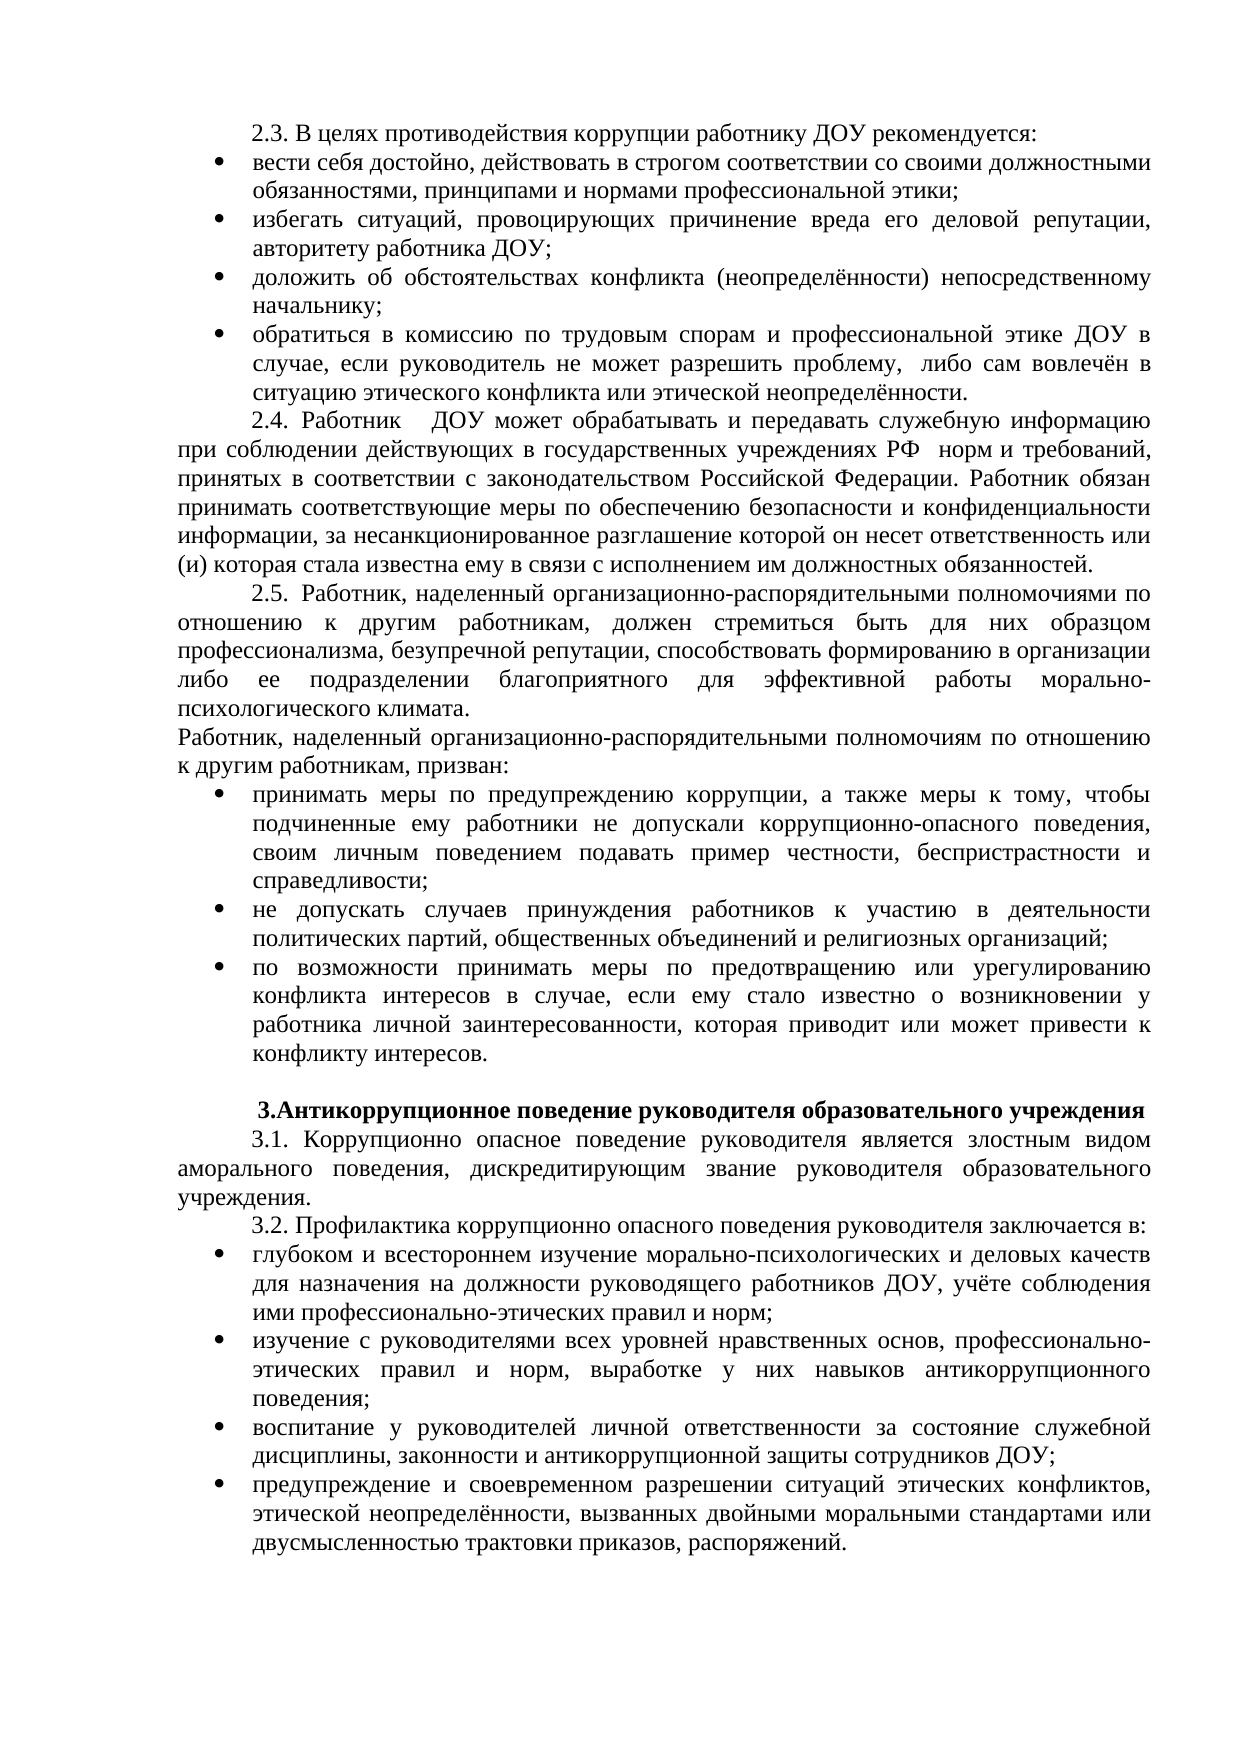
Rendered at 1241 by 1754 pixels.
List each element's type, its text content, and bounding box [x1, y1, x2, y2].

list принимать меры по предупреждению коррупции, а также меры к тому, чтобы подчиненные ему работники не допускали коррупционно-опасного поведения, своим личным поведением подавать пример честности, беспристрастности и справедливости; [215, 779, 1152, 894]
list обратиться в комиссию по трудовым спорам и профессиональной этике ДОУ в случае, если руководитель не может разрешить проблему, либо сам вовлечён в ситуацию этического конфликта или этической неопределённости. [215, 319, 1152, 406]
list по возможности принимать меры по предотвращению или урегулированию конфликта интересов в случае, если ему стало известно о возникновении у работника личной заинтересованности, которая приводит или может привести к конфликту интересов. [215, 952, 1152, 1067]
list воспитание у руководителей личной ответственности за состояние служебной дисциплины, законности и антикоррупционной защиты сотрудников ДОУ; [215, 1412, 1152, 1469]
list вести себя достойно, действовать в строгом соответствии со своими должностными обязанностями, принципами и нормами профессиональной этики; [215, 147, 1152, 204]
text 3.2. Профилактика коррупционно опасного поведения руководителя заключается в: [177, 1211, 1152, 1239]
text 3.Антикоррупционное поведение руководителя образовательного учреждения [177, 1096, 1152, 1124]
list доложить об обстоятельствах конфликта (неопределённости) непосредственному начальнику; [215, 262, 1152, 319]
list глубоком и всестороннем изучение морально-психологических и деловых качеств для назначения на должности руководящего работников ДОУ, учёте соблюдения ими профессионально-этических правил и норм; [215, 1239, 1152, 1326]
text Работник, наделенный организационно-распорядительными полномочиям по отношению к другим работникам, призван: [177, 722, 1152, 779]
text 2.3. В целях противодействия коррупции работнику ДОУ рекомендуется: [177, 118, 1152, 147]
text 2.5. Работник, наделенный организационно-распорядительными полномочиями по отношению к другим работникам, должен стремиться быть для них образцом профессионализма, безупречной репутации, способствовать формированию в организации либо ее подразделении благоприятного для эффективной работы морально-психологического климата. [177, 578, 1152, 722]
list избегать ситуаций, провоцирующих причинение вреда его деловой репутации, авторитету работника ДОУ; [215, 204, 1152, 262]
list не допускать случаев принуждения работников к участию в деятельности политических партий, общественных объединений и религиозных организаций; [215, 894, 1152, 952]
list изучение с руководителями всех уровней нравственных основ, профессионально-этических правил и норм, выработке у них навыков антикоррупционного поведения; [215, 1326, 1152, 1412]
text 3.1. Коррупционно опасное поведение руководителя является злостным видом аморального поведения, дискредитирующим звание руководителя образовательного учреждения. [177, 1124, 1152, 1211]
list предупреждение и своевременном разрешении ситуаций этических конфликтов, этической неопределённости, вызванных двойными моральными стандартами или двусмысленностью трактовки приказов, распоряжений. [215, 1469, 1152, 1556]
text 2.4. Работник ДОУ может обрабатывать и передавать служебную информацию при соблюдении действующих в государственных учреждениях РФ норм и требований, принятых в соответствии с законодательством Российской Федерации. Работник обязан принимать соответствующие меры по обеспечению безопасности и конфиденциальности информации, за несанкционированное разглашение которой он несет ответственность или (и) которая стала известна ему в связи с исполнением им должностных обязанностей. [177, 406, 1152, 578]
